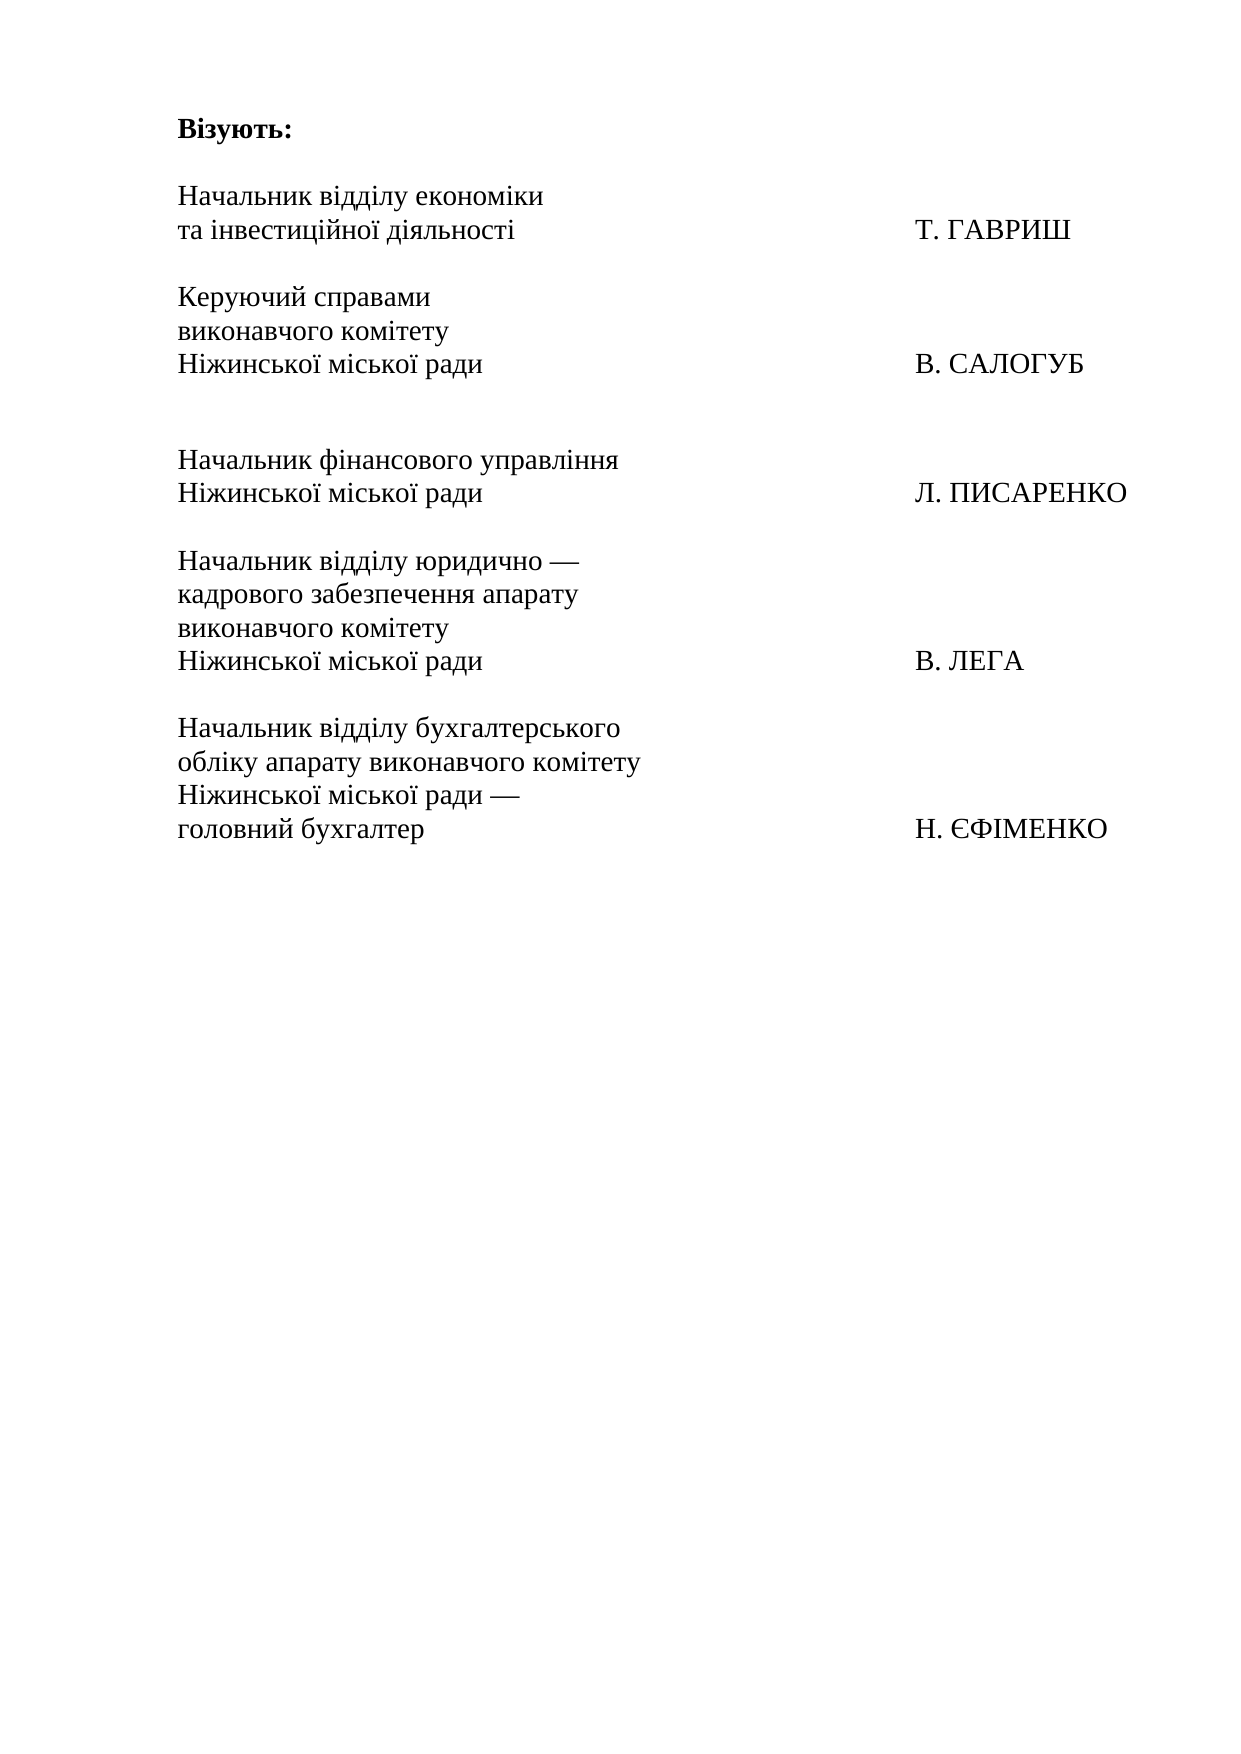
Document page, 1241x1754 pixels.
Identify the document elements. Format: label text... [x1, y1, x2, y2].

text Візують: [177, 111, 1152, 145]
text Ніжинської міської ради — [177, 777, 1152, 811]
text виконавчого комітету [177, 313, 1152, 346]
text Керуючий справами [177, 279, 1152, 313]
text виконавчого комітету [177, 610, 1152, 643]
text головний бухгалтер Н. ЄФІМЕНКО [177, 811, 1152, 844]
text та інвестиційної діяльності Т. ГАВРИШ [177, 212, 1152, 246]
text Начальник відділу юридично — [177, 543, 1152, 576]
text Начальник відділу бухгалтерського [177, 710, 1152, 744]
text Ніжинської міської ради В. ЛЕГА [177, 643, 1152, 677]
text Начальник фінансового управління [177, 442, 1152, 476]
text Ніжинської міської ради Л. ПИСАРЕНКО [177, 476, 1152, 509]
text Начальник відділу економіки [177, 178, 1152, 212]
text кадрового забезпечення апарату [177, 576, 1152, 610]
text Ніжинської міської ради В. САЛОГУБ [177, 346, 1152, 380]
text обліку апарату виконавчого комітету [177, 744, 1152, 777]
